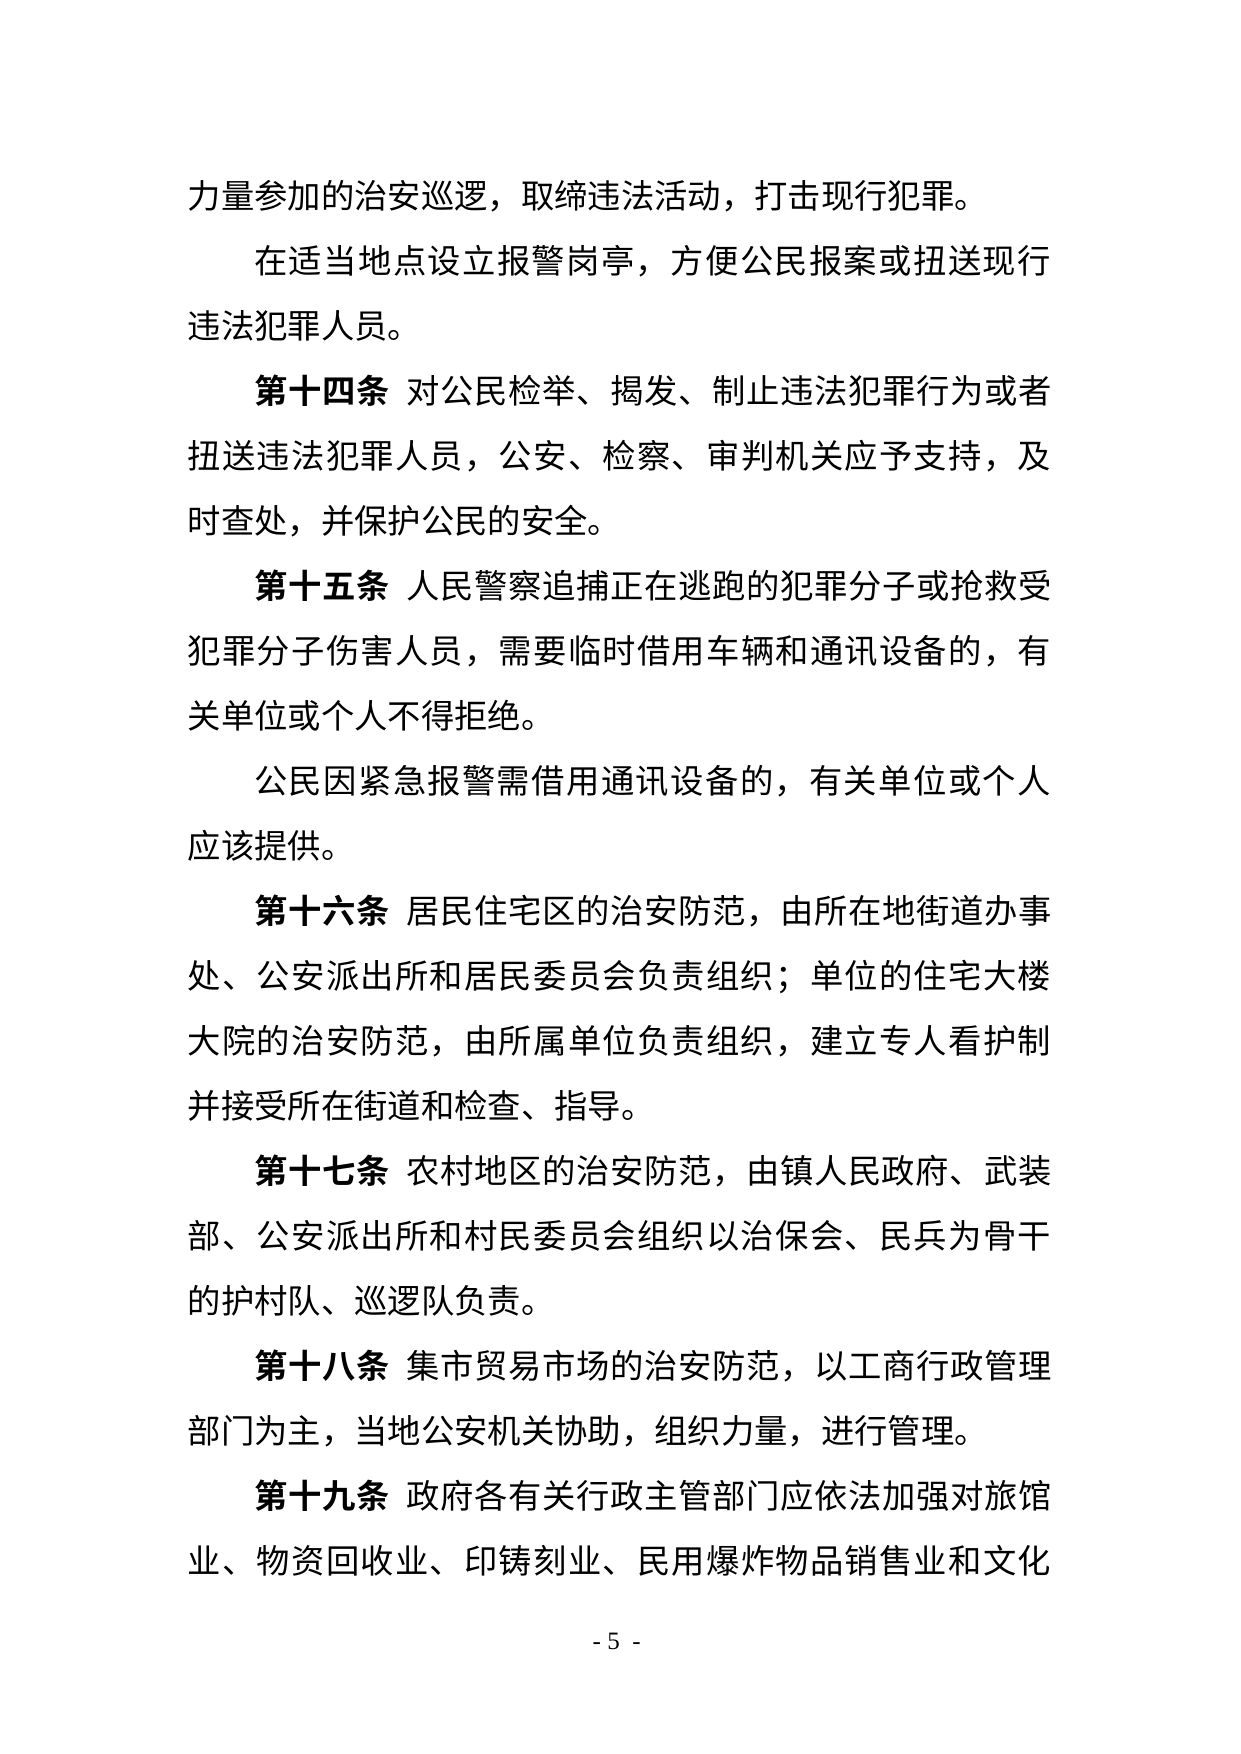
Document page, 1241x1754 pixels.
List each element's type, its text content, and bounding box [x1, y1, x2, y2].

text 第十八条 集市贸易市场的治安防范，以工商行政管理部门为主，当地公安机关协助，组织力量，进行管理。 [187, 1332, 1053, 1462]
text 第十四条 对公民检举、揭发、制止违法犯罪行为或者扭送违法犯罪人员，公安、检察、审判机关应予支持，及时查处，并保护公民的安全。 [187, 357, 1053, 552]
text 在适当地点设立报警岗亭，方便公民报案或扭送现行违法犯罪人员。 [187, 227, 1053, 357]
text 公民因紧急报警需借用通讯设备的，有关单位或个人应该提供。 [187, 747, 1053, 877]
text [187, 162, 1053, 227]
text 第十五条 人民警察追捕正在逃跑的犯罪分子或抢救受犯罪分子伤害人员，需要临时借用车辆和通讯设备的，有关单位或个人不得拒绝。 [187, 552, 1053, 747]
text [187, 1462, 1053, 1592]
text 第十六条 居民住宅区的治安防范，由所在地街道办事处、公安派出所和居民委员会负责组织；单位的住宅大楼、大院的治安防范，由所属单位负责组织，建立专人看护制，并接受所在街道和检查、指导。 [187, 877, 1053, 1137]
text 第十七条 农村地区的治安防范，由镇人民政府、武装部、公安派出所和村民委员会组织以治保会、民兵为骨干的护村队、巡逻队负责。 [187, 1137, 1053, 1332]
